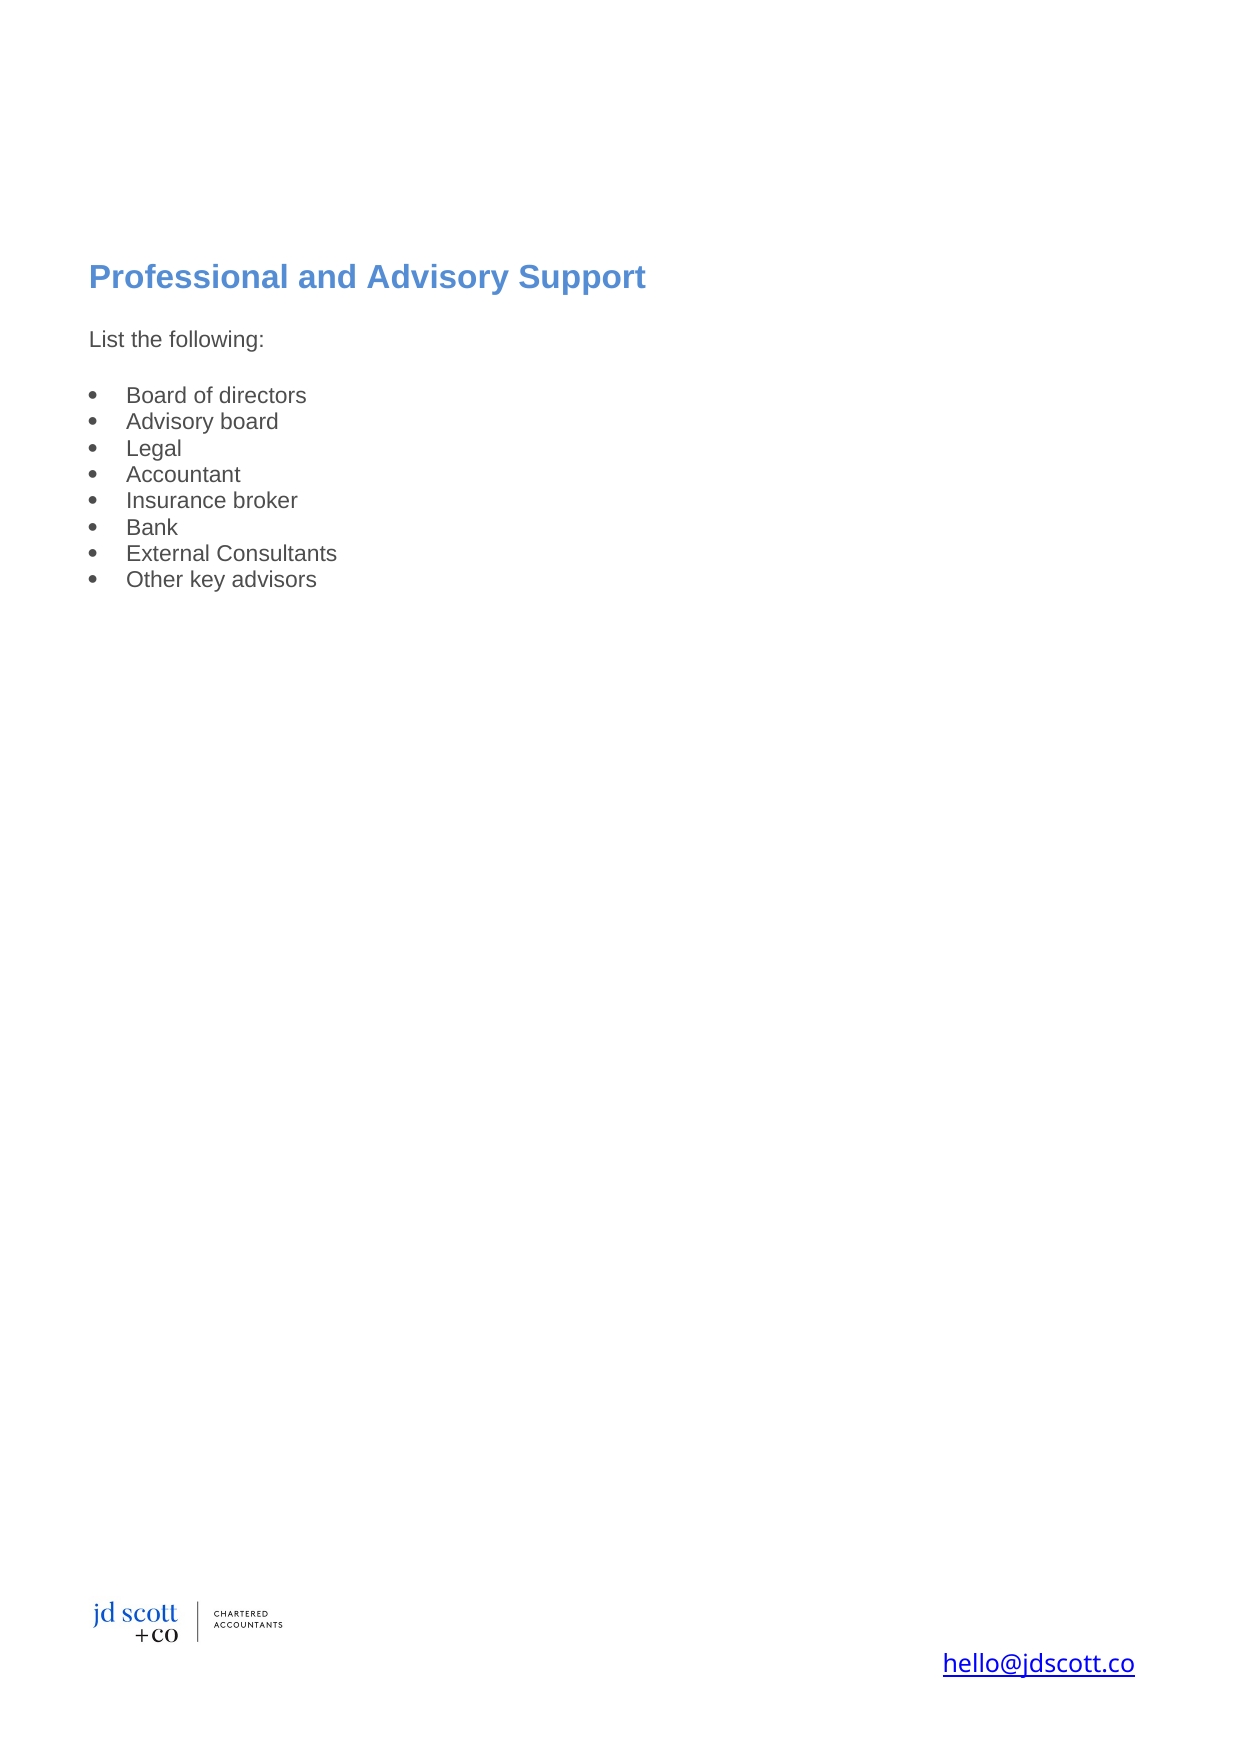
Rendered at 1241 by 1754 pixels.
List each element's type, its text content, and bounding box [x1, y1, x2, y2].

list External Consultants [89, 540, 1135, 566]
list Legal [89, 435, 1135, 461]
text List the following: [89, 326, 1135, 353]
list Other key advisors [89, 566, 1135, 593]
list Insurance broker [89, 487, 1135, 514]
list Bank [89, 514, 1135, 540]
list Accountant [89, 461, 1135, 487]
list Board of directors [89, 382, 1135, 408]
picture [88, 1596, 289, 1646]
subtitle Professional and Advisory Support [89, 257, 1135, 295]
list Advisory board [89, 408, 1135, 435]
